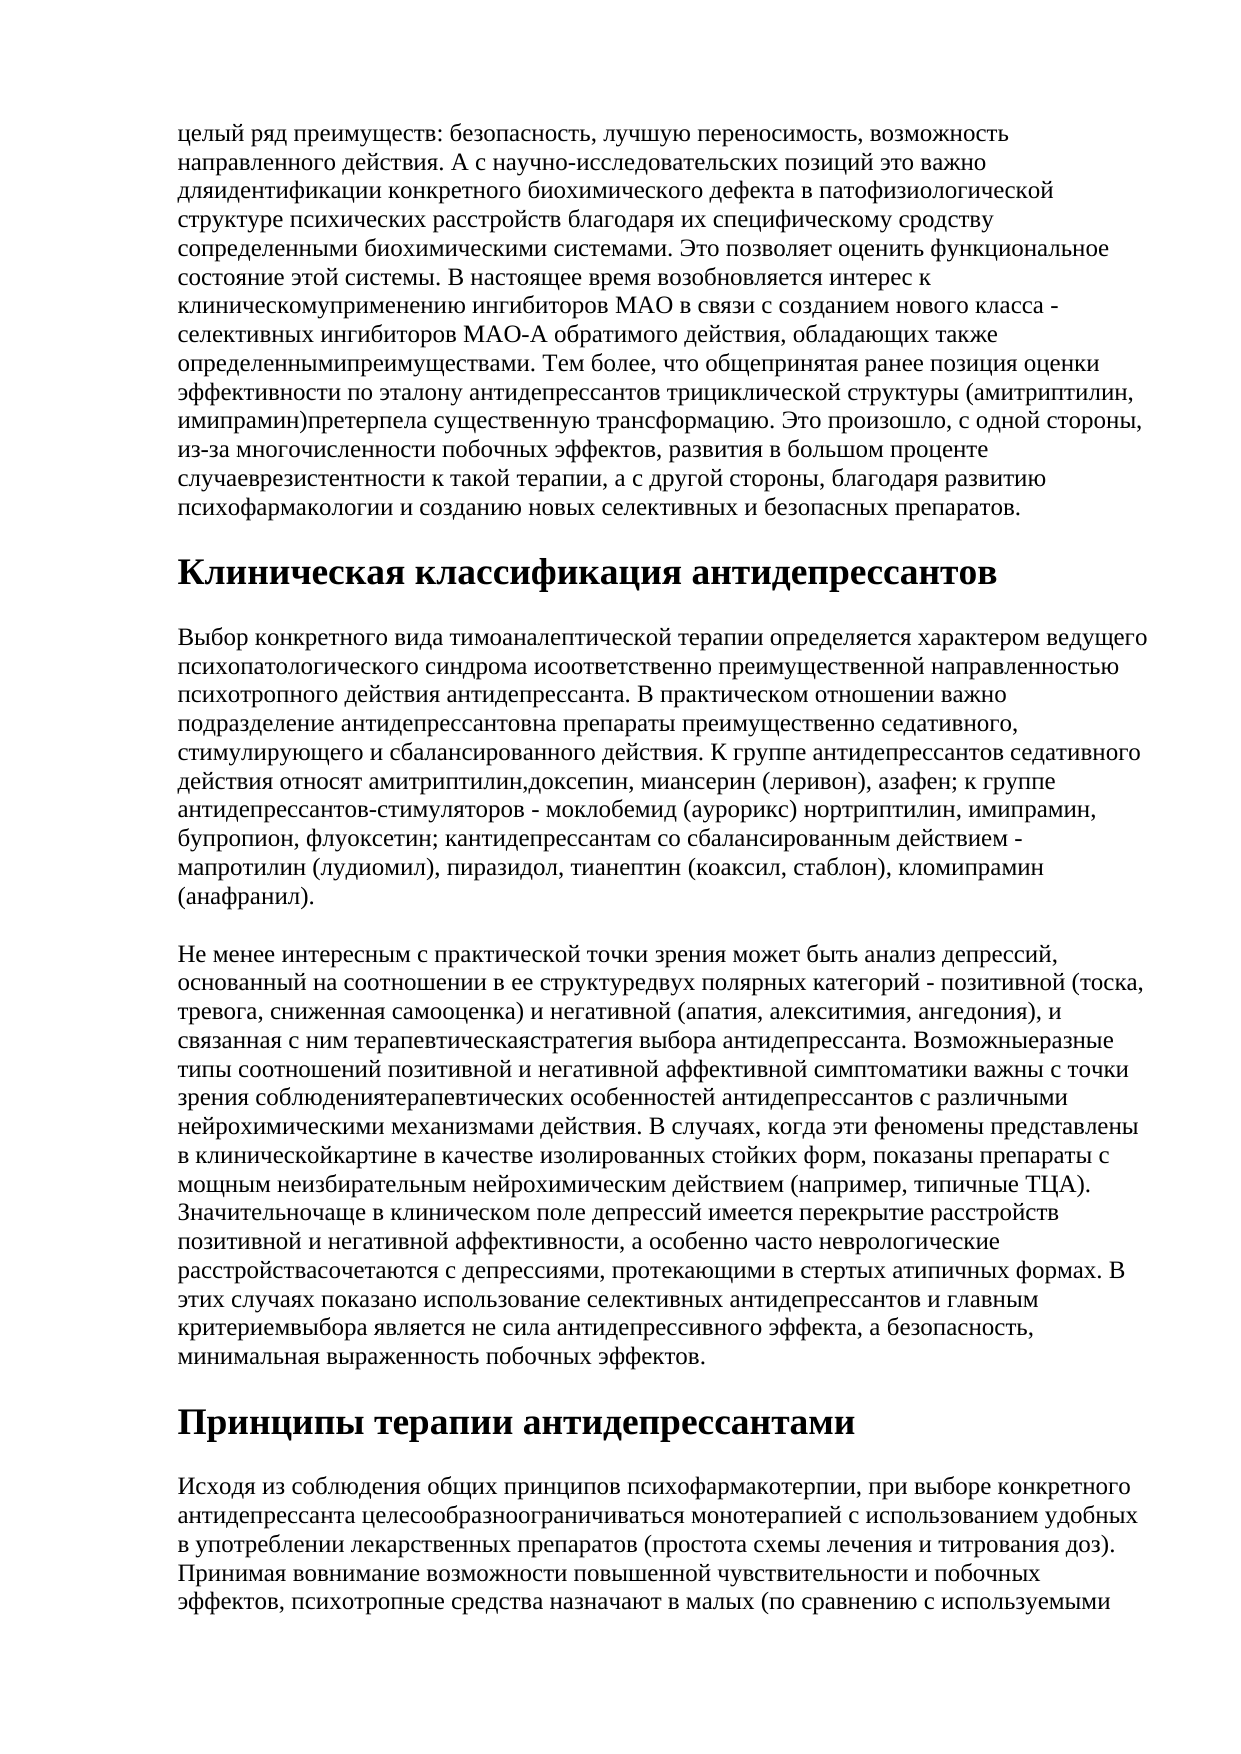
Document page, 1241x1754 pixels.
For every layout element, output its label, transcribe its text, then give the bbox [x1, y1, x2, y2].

subtitle Принципы терапии антидепрессантами [177, 1399, 1152, 1442]
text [177, 1471, 1152, 1615]
text Не менее интересным с практической точки зрения может быть анализ депрессий, основанный на соотношении в ее структуредвух полярных категорий - позитивной (тоска, тревога, сниженная самооценка) и негативной (апатия, алекситимия, ангедония), и связанная с ним терапевтическаястратегия выбора антидепрессанта. Возможныеразные типы соотношений позитивной и негативной аффективной симптоматики важны с точки зрения соблюдениятерапевтических особенностей антидепрессантов с различными нейрохимическими механизмами действия. В случаях, когда эти феномены представлены в клиническойкартине в качестве изолированных стойких форм, показаны препараты с мощным неизбирательным нейрохимическим действием (например, типичные ТЦА). Значительночаще в клиническом поле депрессий имеется перекрытие расстройств позитивной и негативной аффективности, а особенно часто неврологические расстройствасочетаются с депрессиями, протекающими в стертых атипичных формах. В этих случаях показано использование селективных антидепрессантов и главным критериемвыбора является не сила антидепрессивного эффекта, а безопасность, минимальная выраженность побочных эффектов. [177, 939, 1152, 1370]
subtitle Клиническая классификация антидепрессантов [177, 550, 1152, 593]
text Выбор конкретного вида тимоаналептической терапии определяется характером ведущего психопатологического синдрома исоответственно преимущественной направленностью психотропного действия антидепрессанта. В практическом отношении важно подразделение антидепрессантовна препараты преимущественно седативного, стимулирующего и сбалансированного действия. К группе антидепрессантов седативного действия относят амитриптилин,доксепин, миансерин (леривон), азафен; к группе антидепрессантов-стимуляторов - моклобемид (аурорикс) нортриптилин, имипрамин, бупропион, флуоксетин; кантидепрессантам со сбалансированным действием - мапротилин (лудиомил), пиразидол, тианептин (коаксил, стаблон), кломипрамин (анафранил). [177, 622, 1152, 909]
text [177, 118, 1152, 521]
